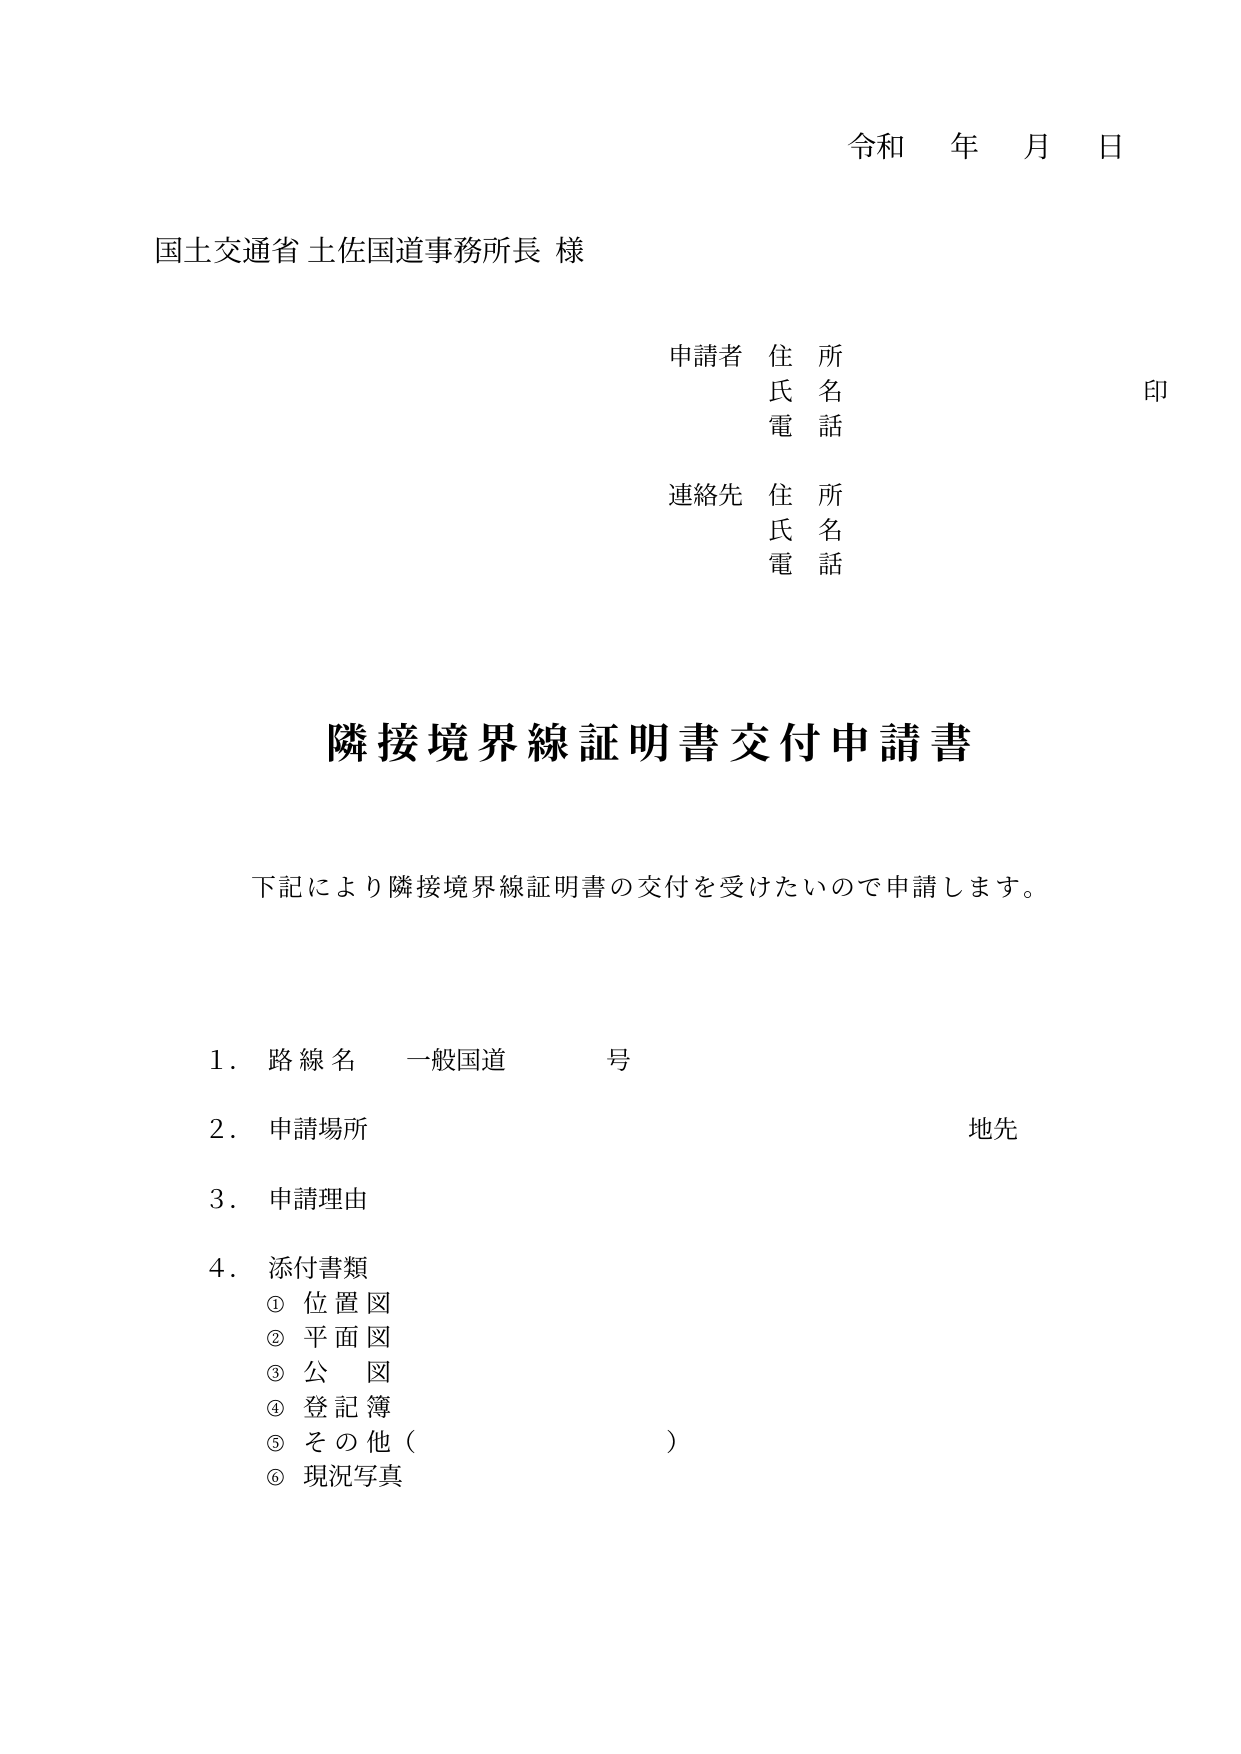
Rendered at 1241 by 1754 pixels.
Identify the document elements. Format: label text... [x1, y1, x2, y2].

list 申請理由 [204, 1180, 1181, 1215]
text 電 話 [118, 546, 1181, 581]
text 氏 名 印 [118, 373, 1181, 407]
list 平面図 [266, 1319, 1181, 1354]
text 電 話 [118, 407, 1181, 442]
list 路 線 名 一般国道 号 [204, 1042, 1181, 1076]
text 隣接境界線証明書交付申請書 [118, 710, 1181, 770]
list 位置図 [266, 1284, 1181, 1319]
text 氏 名 [118, 512, 1181, 546]
list 公 図 [266, 1354, 1181, 1388]
text 国土交通省 土佐国道事務所長 様 [118, 234, 1181, 269]
text 下記により隣接境界線証明書の交付を受けたいので申請します。 [118, 868, 1181, 903]
text 連絡先 住 所 [118, 477, 1181, 512]
list 申請場所 地先 [204, 1111, 1181, 1146]
list 現況写真 [266, 1458, 1181, 1493]
list その他（ ） [266, 1423, 1181, 1458]
list 添付書類 [204, 1250, 1181, 1284]
text 令和 年 月 日 [118, 130, 1181, 165]
text 申請者 住 所 [118, 338, 1181, 373]
list 登記簿 [266, 1388, 1181, 1423]
